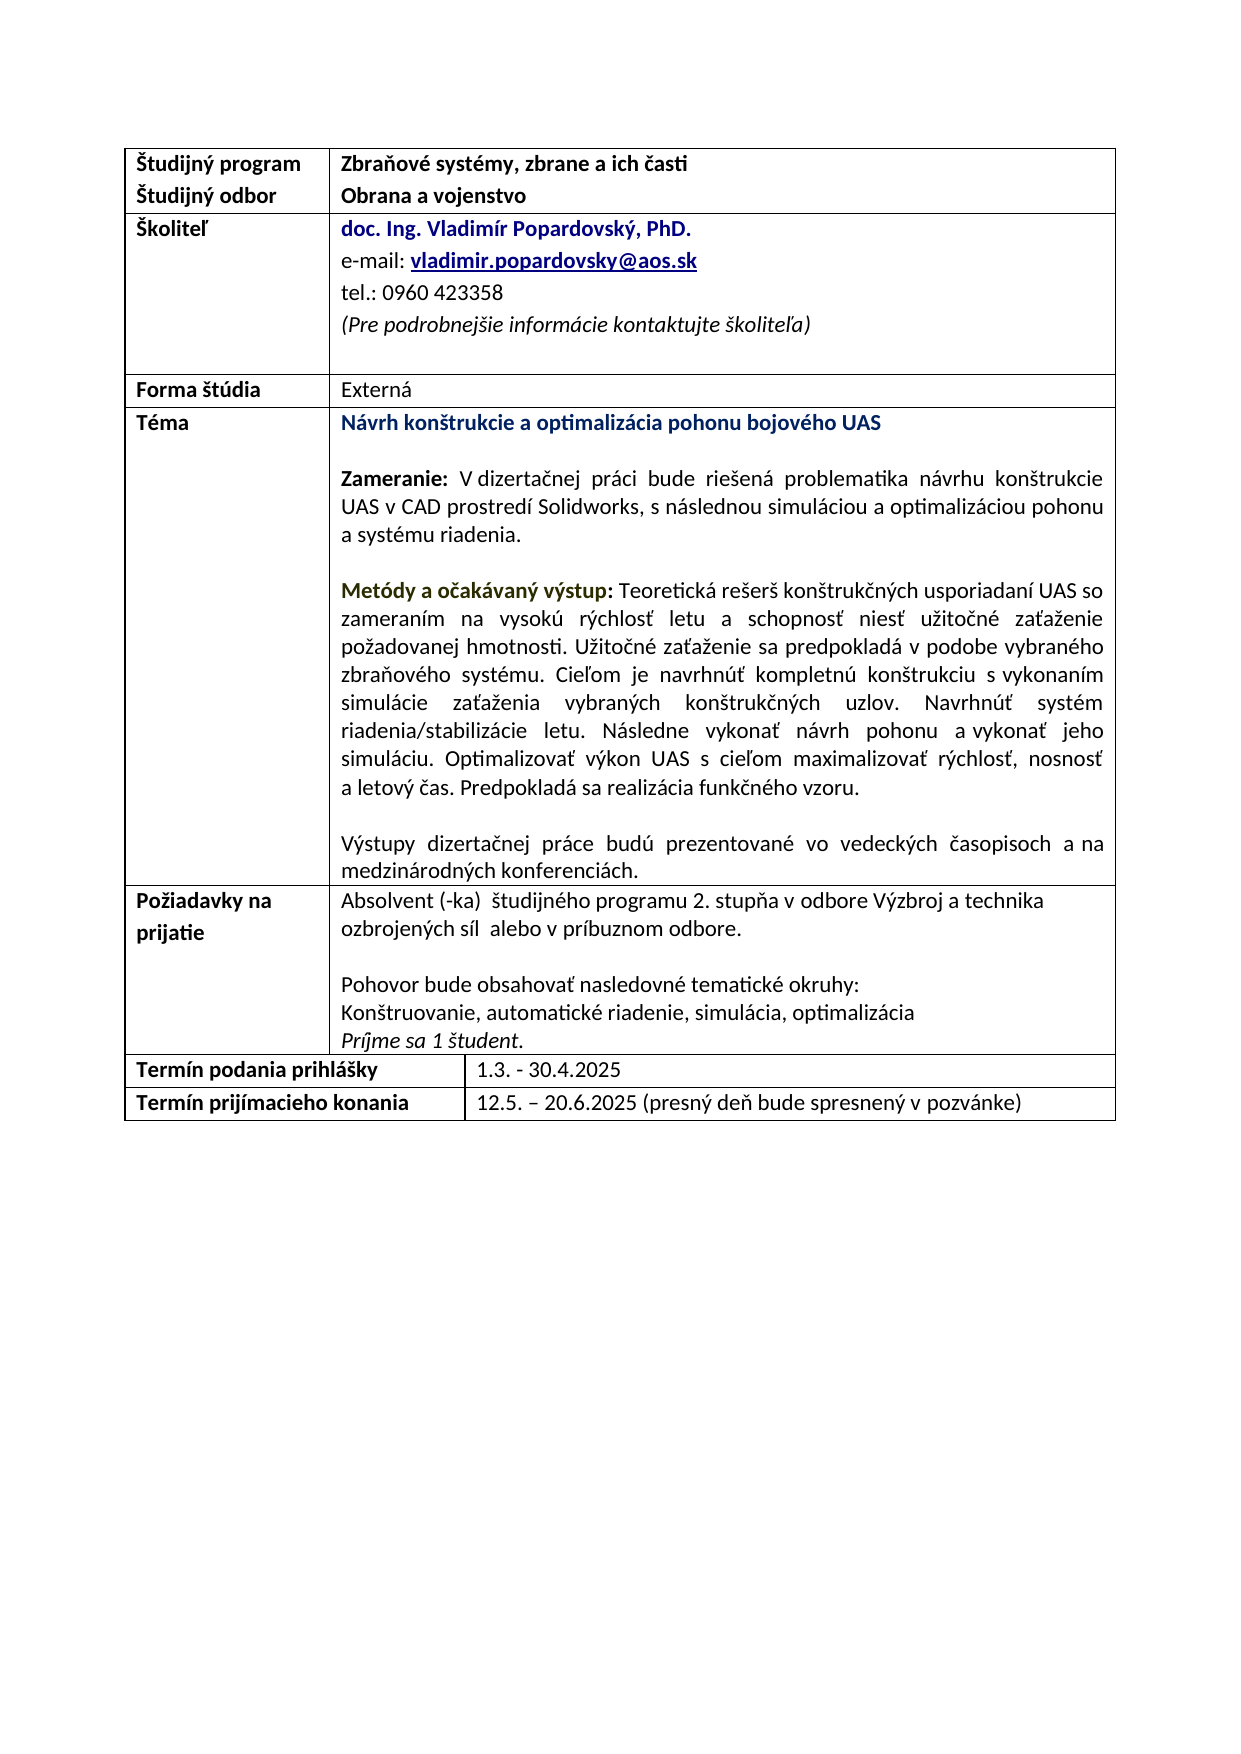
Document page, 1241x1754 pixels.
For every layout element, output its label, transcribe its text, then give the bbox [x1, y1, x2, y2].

table_cell Forma štúdia [126, 375, 329, 407]
table_cell Téma [126, 408, 329, 885]
table_cell Externá [330, 375, 1115, 407]
table_cell 1.3. - 30.4.2025 [466, 1055, 1115, 1087]
table_header Študijný program Študijný odbor [126, 149, 329, 213]
table_cell Absolvent (-ka) študijného programu 2. stupňa v odbore Výzbroj a technika ozbrojených síl alebo v príbuznom odbore. Pohovor bude obsahovať nasledovné tematické okruhy: Konštruovanie, automatické riadenie, simulácia, optimalizácia Príjme sa 1 študent. [330, 886, 1115, 1054]
table_cell 12.5. – 20.6.2025 (presný deň bude spresnený v pozvánke) [466, 1088, 1115, 1120]
table_cell doc. Ing. Vladimír Popardovský, PhD. e-mail: vladimir.popardovsky@aos.sk tel.: 0960 423358 (Pre podrobnejšie informácie kontaktujte školiteľa) [330, 214, 1115, 374]
table_cell Termín podania prihlášky [126, 1055, 464, 1087]
table_cell Návrh konštrukcie a optimalizácia pohonu bojového UAS Zameranie: V dizertačnej práci bude riešená problematika návrhu konštrukcie UAS v CAD prostredí Solidworks, s následnou simuláciou a optimalizáciou pohonu a systému riadenia. Metódy a očakávaný výstup: Teoretická rešerš konštrukčných usporiadaní UAS so zameraním na vysokú rýchlosť letu a schopnosť niesť užitočné zaťaženie požadovanej hmotnosti. Užitočné zaťaženie sa predpokladá v podobe vybraného zbraňového systému. Cieľom je navrhnúť kompletnú konštrukciu s vykonaním simulácie zaťaženia vybraných konštrukčných uzlov. Navrhnúť systém riadenia/stabilizácie letu. Následne vykonať návrh pohonu a vykonať jeho simuláciu. Optimalizovať výkon UAS s cieľom maximalizovať rýchlosť, nosnosť a letový čas. Predpokladá sa realizácia funkčného vzoru. Výstupy dizertačnej práce budú prezentované vo vedeckých časopisoch a na medzinárodných konferenciách. [330, 408, 1115, 885]
table_cell Požiadavky na prijatie [126, 886, 329, 1054]
table_header Zbraňové systémy, zbrane a ich časti Obrana a vojenstvo [330, 149, 1115, 213]
table_cell Termín prijímacieho konania [126, 1088, 464, 1120]
table_cell Školiteľ [126, 214, 329, 374]
